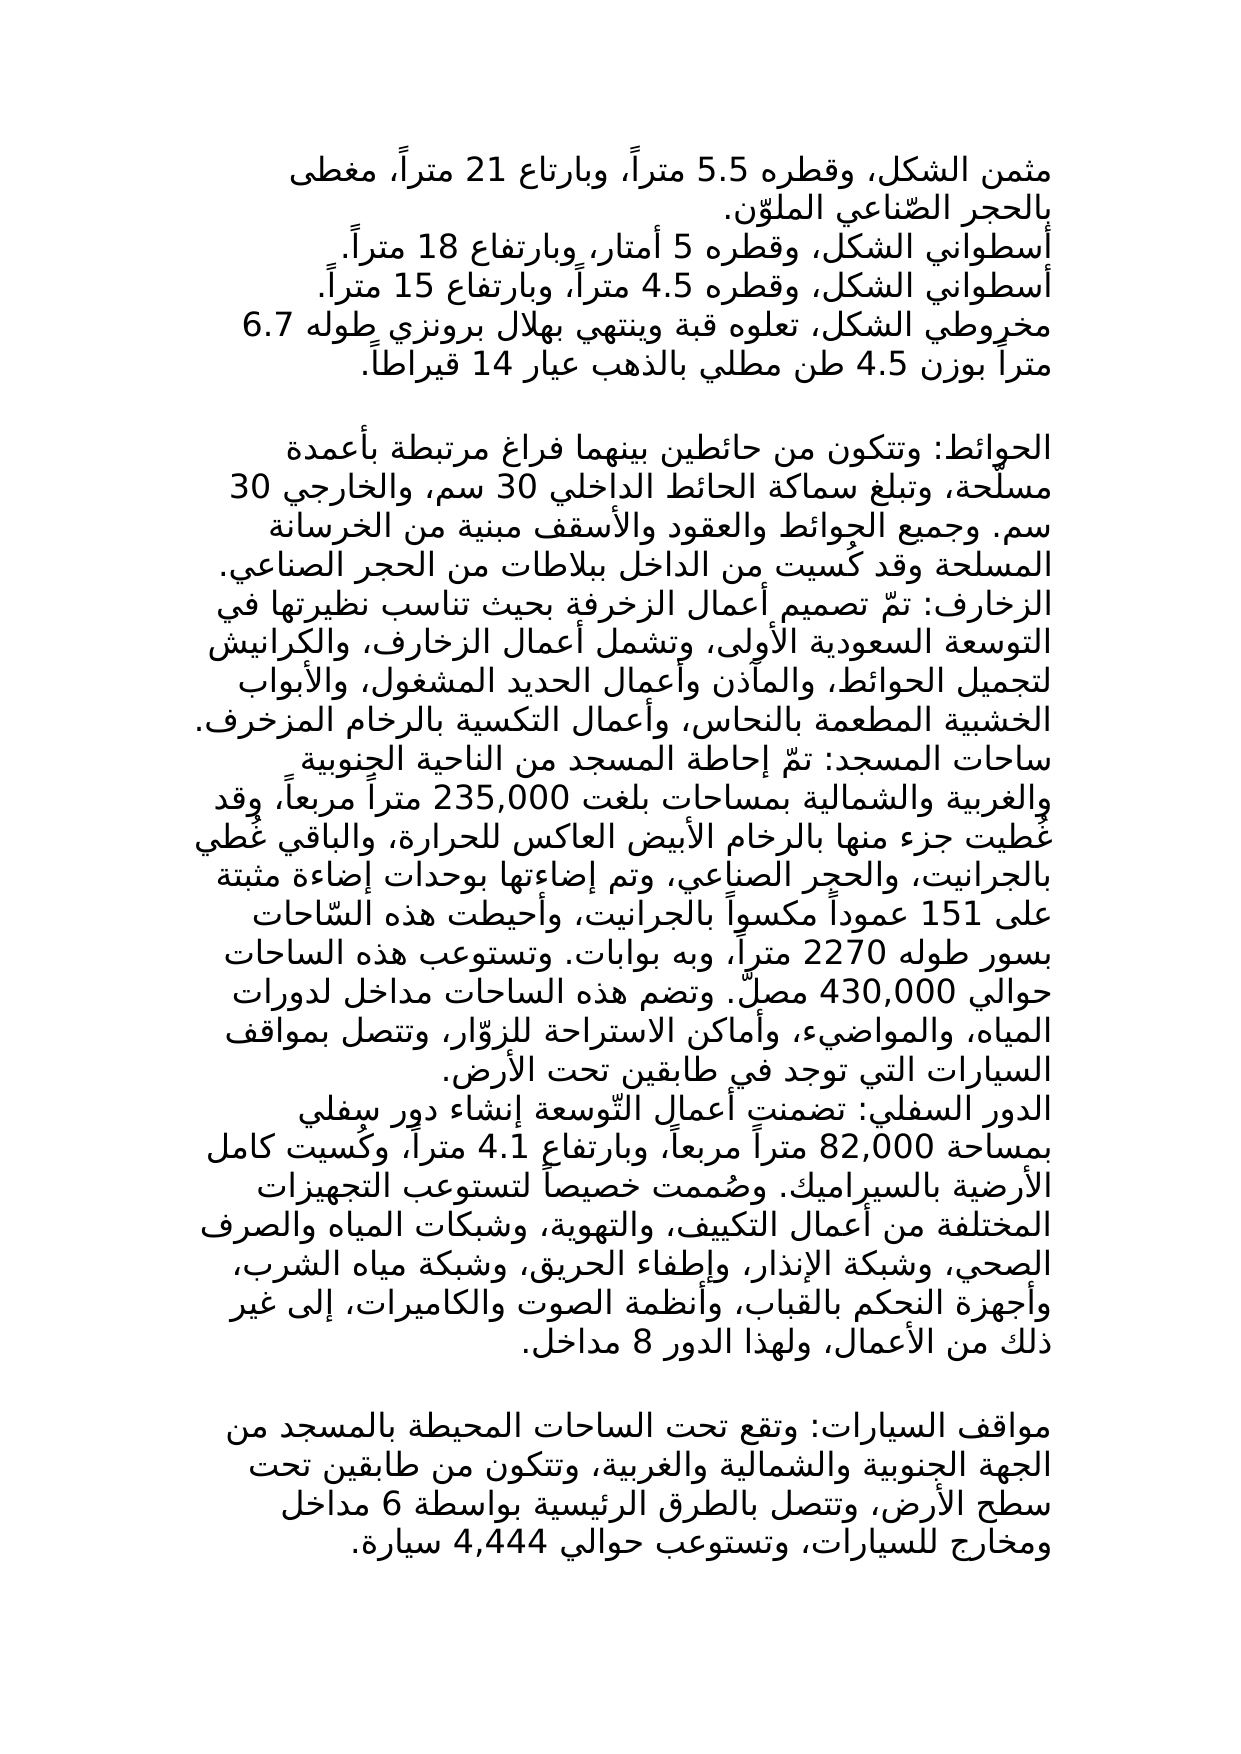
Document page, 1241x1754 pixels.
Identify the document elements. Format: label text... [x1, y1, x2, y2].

text أسطواني الشكل، وقطره 4.5 متراً، وبارتفاع 15 متراً. [187, 267, 1053, 305]
text الحوائط: وتتكون من حائطين بينهما فراغ مرتبطة بأعمدة مسلّحة، وتبلغ سماكة الحائط الداخلي 30 سم، والخارجي 30 سم. وجميع الحوائط والعقود والأسقف مبنية من الخرسانة المسلحة وقد كُسيت من الداخل ببلاطات من الحجر الصناعي. [187, 428, 1053, 584]
text الزخارف: تمّ تصميم أعمال الزخرفة بحيث تناسب نظيرتها في التوسعة السعودية الأولى، وتشمل أعمال الزخارف، والكرانيش لتجميل الحوائط، والمآذن وأعمال الحديد المشغول، والأبواب الخشبية المطعمة بالنحاس، وأعمال التكسية بالرخام المزخرف. [187, 584, 1053, 739]
text مخروطي الشكل، تعلوه قبة وينتهي بهلال برونزي طوله 6.7 متراً بوزن 4.5 طن مطلي بالذهب عيار 14 قيراطاً. [187, 305, 1053, 383]
text أسطواني الشكل، وقطره 5 أمتار، وبارتفاع 18 متراً. [187, 228, 1053, 267]
text مثمن الشكل، وقطره 5.5 متراً، وبارتاع 21 متراً، مغطى بالحجر الصّناعي الملوّن. [187, 150, 1053, 228]
text مواقف السيارات: وتقع تحت الساحات المحيطة بالمسجد من الجهة الجنوبية والشمالية والغربية، وتتكون من طابقين تحت سطح الأرض، وتتصل بالطرق الرئيسية بواسطة 6 مداخل ومخارج للسيارات، وتستوعب حوالي 4,444 سيارة. [187, 1406, 1053, 1562]
text الدور السفلي: تضمنت أعمال التّوسعة إنشاء دور سفلي بمساحة 82,000 متراً مربعاً، وبارتفاع 4.1 متراً، وكُسيت كامل الأرضية بالسيراميك. وصُممت خصيصاً لتستوعب التجهيزات المختلفة من أعمال التكييف، والتهوية، وشبكات المياه والصرف الصحي، وشبكة الإنذار، وإطفاء الحريق، وشبكة مياه الشرب، وأجهزة النحكم بالقباب، وأنظمة الصوت والكاميرات، إلى غير ذلك من الأعمال، ولهذا الدور 8 مداخل. [187, 1089, 1053, 1361]
text ساحات المسجد: تمّ إحاطة المسجد من الناحية الجنوبية والغربية والشمالية بمساحات بلغت 235,000 متراً مربعاً، وقد غُطيت جزء منها بالرخام الأبيض العاكس للحرارة، والباقي غُطي بالجرانيت، والحجر الصناعي، وتم إضاءتها بوحدات إضاءة مثبتة على 151 عموداً مكسواً بالجرانيت، وأحيطت هذه السّاحات بسور طوله 2270 متراً، وبه بوابات. وتستوعب هذه الساحات حوالي 430,000 مصلّ. وتضم هذه الساحات مداخل لدورات المياه، والمواضيء، وأماكن الاستراحة للزوّار، وتتصل بمواقف السيارات التي توجد في طابقين تحت الأرض. [187, 739, 1053, 1089]
